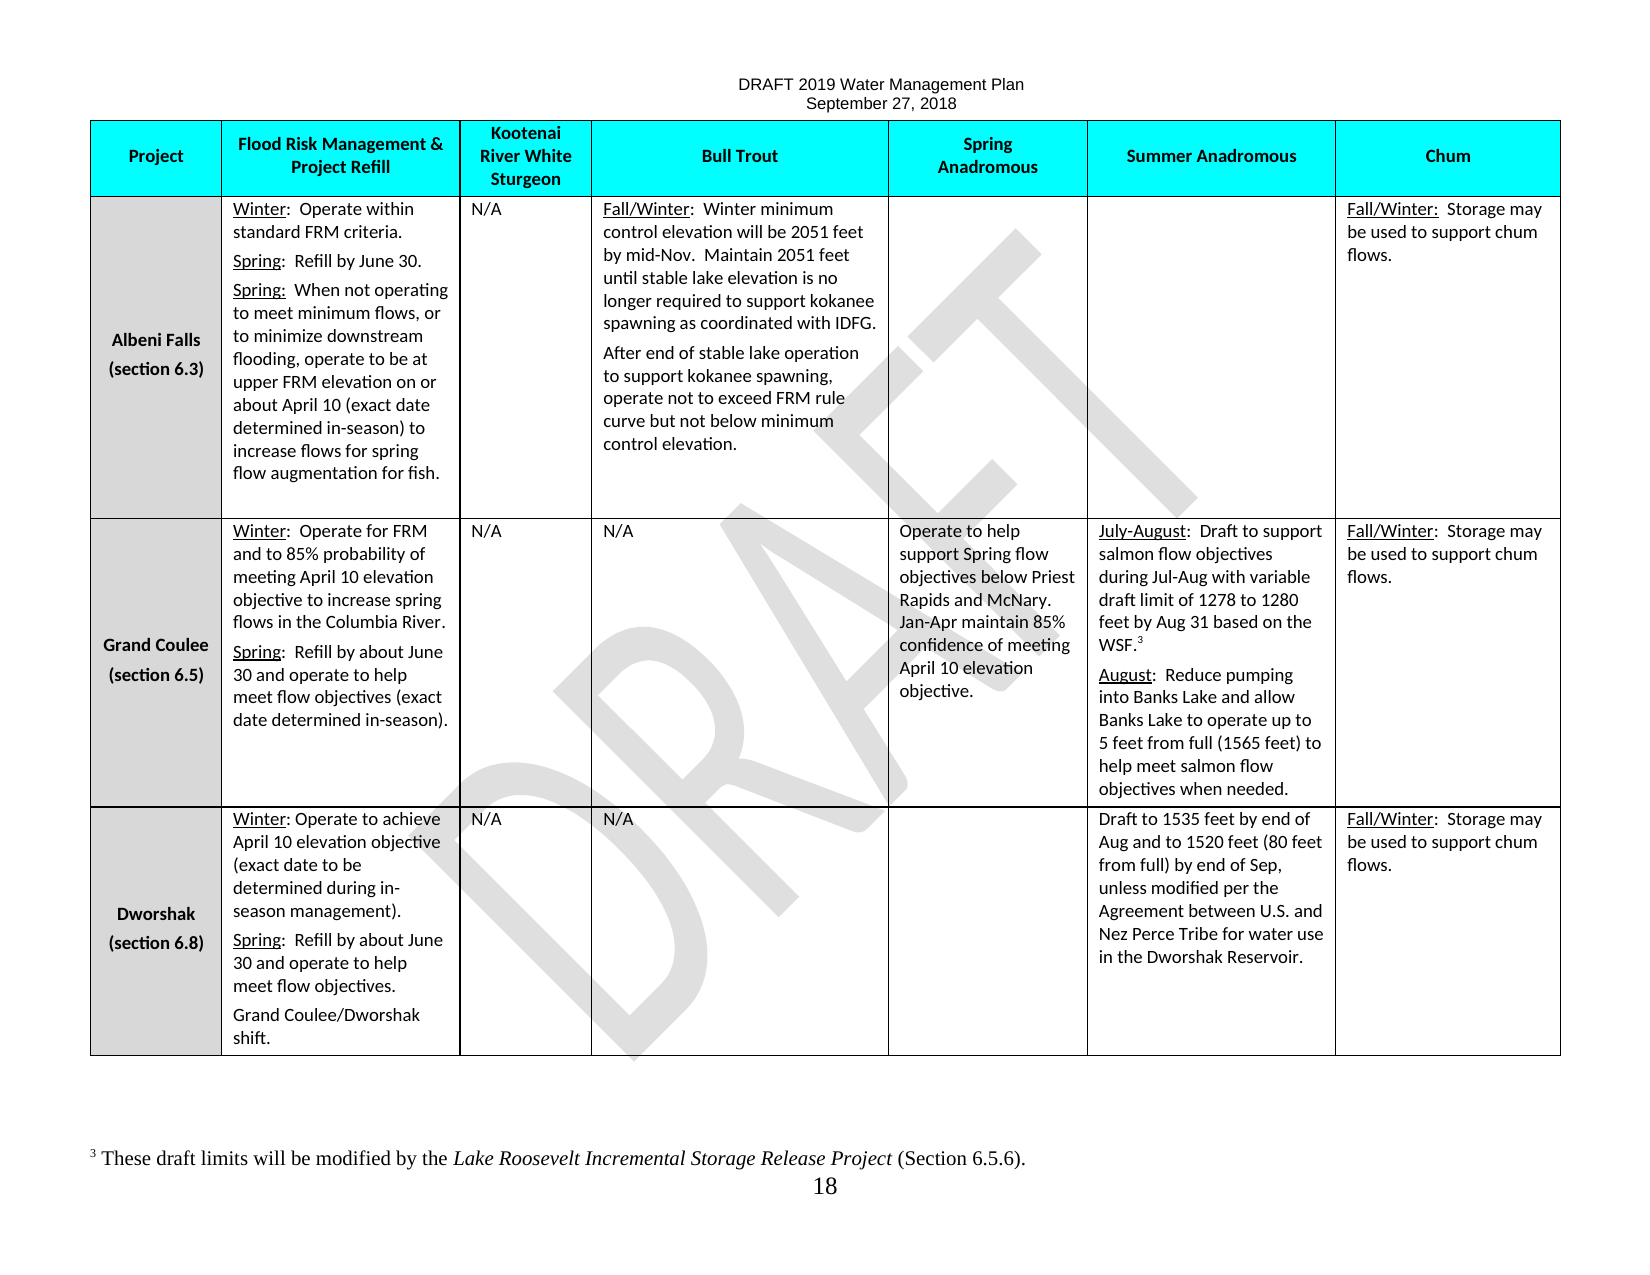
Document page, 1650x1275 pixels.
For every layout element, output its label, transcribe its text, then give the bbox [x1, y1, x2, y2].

table_cell Albeni Falls (section 6.3) [91, 197, 221, 518]
table_cell Fall/Winter: Winter minimum control elevation will be 2051 feet by mid-Nov. Maintain 2051 feet until stable lake elevation is no longer required to support kokanee spawning as coordinated with IDFG. After end of stable lake operation to support kokanee spawning, operate not to exceed FRM rule curve but not below minimum control elevation. [592, 197, 888, 518]
table_cell [889, 197, 1087, 518]
table_header Spring Anadromous [889, 121, 1087, 196]
table_cell Fall/Winter: Storage may be used to support chum flows. [1336, 197, 1560, 518]
table_cell [889, 808, 1087, 1055]
table_header Bull Trout [592, 121, 888, 196]
table_header Chum [1336, 121, 1560, 196]
table_header Flood Risk Management & Project Refill [222, 121, 459, 196]
table_cell Draft to 1535 feet by end of Aug and to 1520 feet (80 feet from full) by end of Sep, unless modified per the Agreement between U.S. and Nez Perce Tribe for water use in the Dworshak Reservoir. [1088, 808, 1335, 1055]
table_cell N/A [592, 808, 888, 1055]
table_header Summer Anadromous [1088, 121, 1335, 196]
table_cell Fall/Winter: Storage may be used to support chum flows. [1336, 808, 1560, 1055]
table_cell Winter: Operate within standard FRM criteria. Spring: Refill by June 30. Spring: When not operating to meet minimum flows, or to minimize downstream flooding, operate to be at upper FRM elevation on or about April 10 (exact date determined in-season) to increase flows for spring flow augmentation for fish. [222, 197, 459, 518]
table_cell Dworshak (section 6.8) [91, 808, 221, 1055]
table_cell Grand Coulee (section 6.5) [91, 519, 221, 806]
table_cell Winter: Operate for FRM and to 85% probability of meeting April 10 elevation objective to increase spring flows in the Columbia River. Spring: Refill by about June 30 and operate to help meet flow objectives (exact date determined in-season). [222, 519, 459, 806]
table_cell N/A [461, 808, 591, 1055]
table_cell Operate to help support Spring flow objectives below Priest Rapids and McNary. Jan-Apr maintain 85% confidence of meeting April 10 elevation objective. [889, 519, 1087, 806]
table_cell Winter: Operate to achieve April 10 elevation objective (exact date to be determined during in-season management). Spring: Refill by about June 30 and operate to help meet flow objectives. Grand Coulee/Dworshak shift. [222, 808, 459, 1055]
table_cell July-August: Draft to support salmon flow objectives during Jul-Aug with variable draft limit of 1278 to 1280 feet by Aug 31 based on the WSF. August: Reduce pumping into Banks Lake and allow Banks Lake to operate up to 5 feet from full (1565 feet) to help meet salmon flow objectives when needed. [1088, 519, 1335, 806]
table_cell [1088, 197, 1335, 518]
table_cell N/A [461, 197, 591, 518]
table_cell N/A [461, 519, 591, 806]
table_cell N/A [592, 519, 888, 806]
table_header Kootenai River White Sturgeon [461, 121, 591, 196]
table_header Project [91, 121, 221, 196]
table_cell Fall/Winter: Storage may be used to support chum flows. [1336, 519, 1560, 806]
